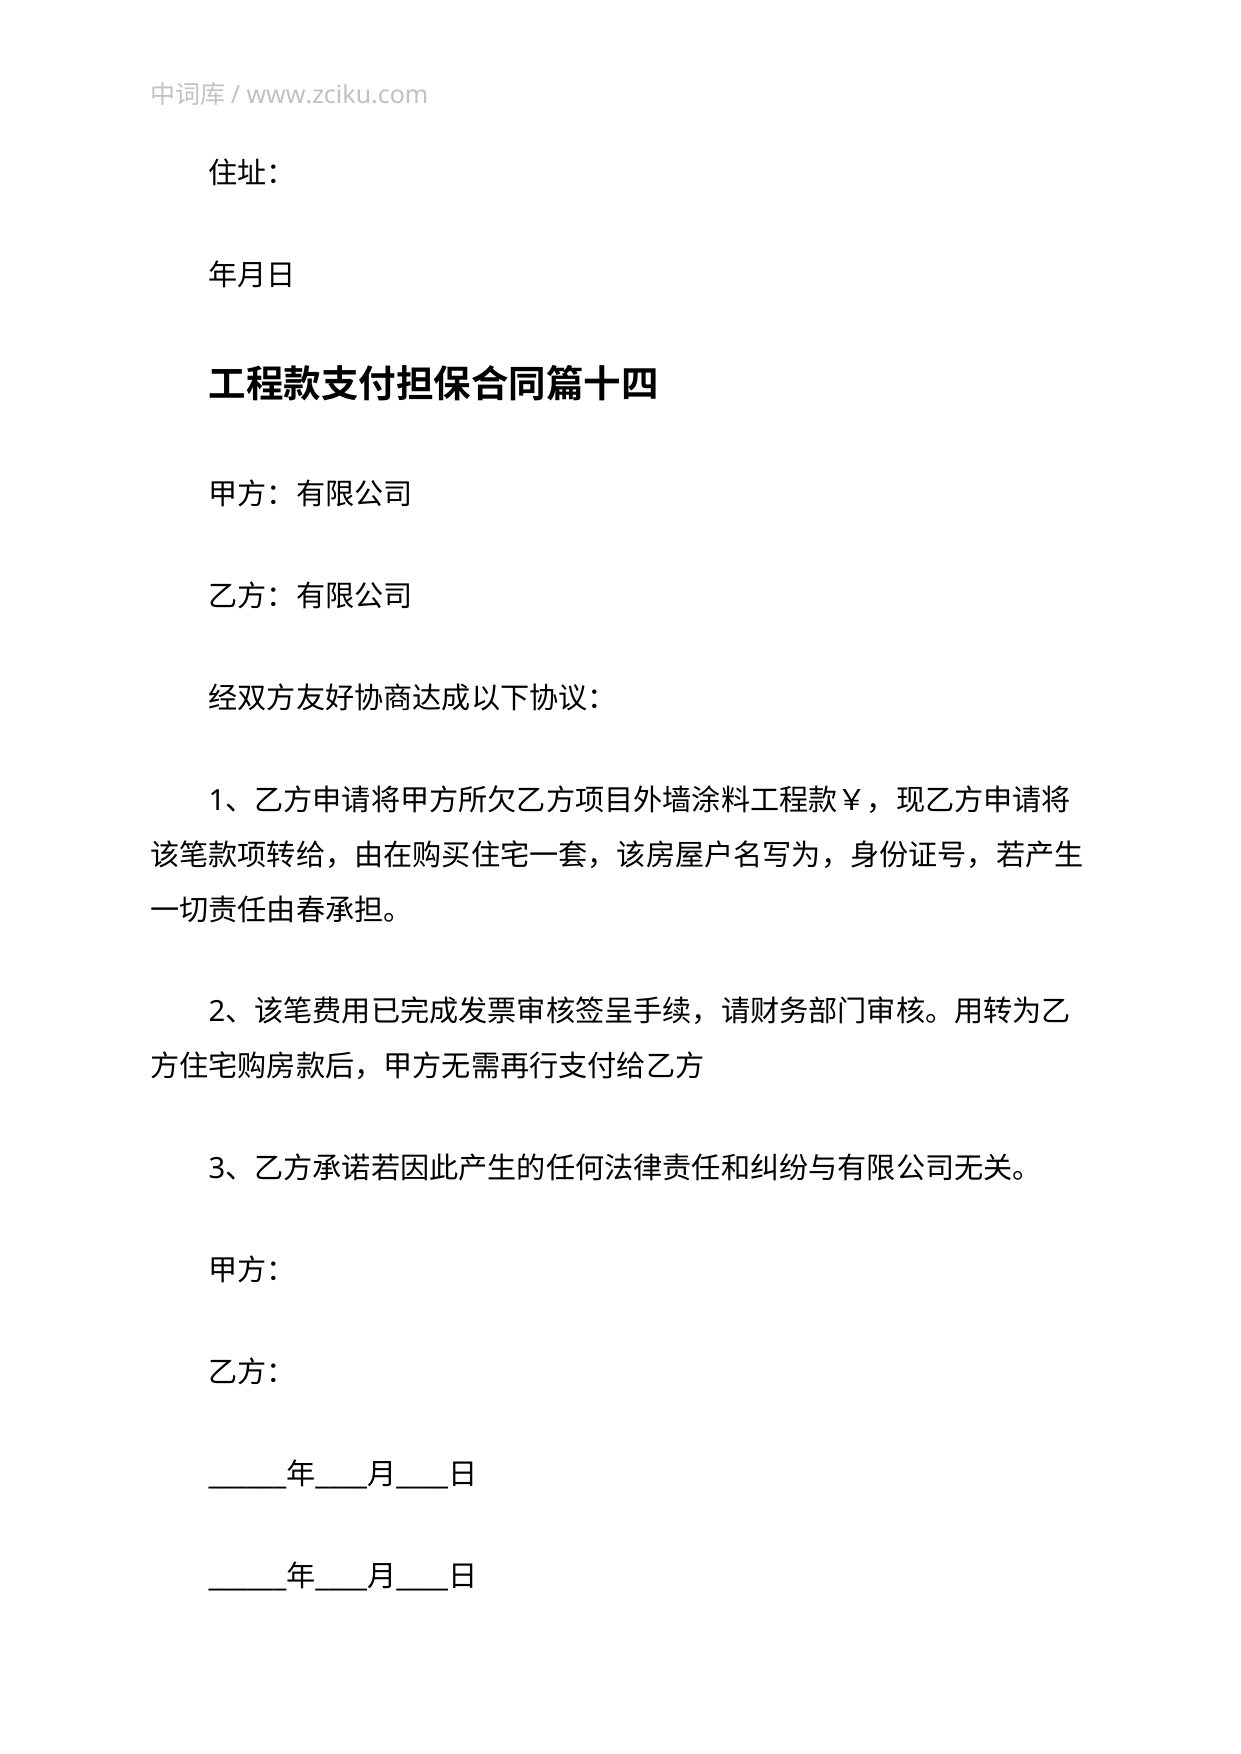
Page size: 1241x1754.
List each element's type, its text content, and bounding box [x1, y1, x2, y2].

text 甲方：有限公司 [150, 471, 1090, 513]
text 甲方： [150, 1247, 1090, 1289]
text 1、乙方申请将甲方所欠乙方项目外墙涂料工程款￥，现乙方申请将该笔款项转给，由在购买住宅一套，该房屋户名写为，身份证号，若产生一切责任由春承担。 [150, 776, 1090, 928]
text 工程款支付担保合同篇十四 [150, 353, 1090, 408]
text 乙方： [150, 1348, 1090, 1391]
text 经双方友好协商达成以下协议： [150, 674, 1090, 717]
text 住址： [150, 150, 1090, 192]
text 乙方：有限公司 [150, 573, 1090, 615]
text ______年____月____日 [150, 1450, 1090, 1493]
text 2、该笔费用已完成发票审核签呈手续，请财务部门审核。用转为乙方住宅购房款后，甲方无需再行支付给乙方 [150, 988, 1090, 1085]
text 3、乙方承诺若因此产生的任何法律责任和纠纷与有限公司无关。 [150, 1145, 1090, 1187]
text ______年____月____日 [150, 1552, 1090, 1594]
text 年月日 [150, 252, 1090, 294]
